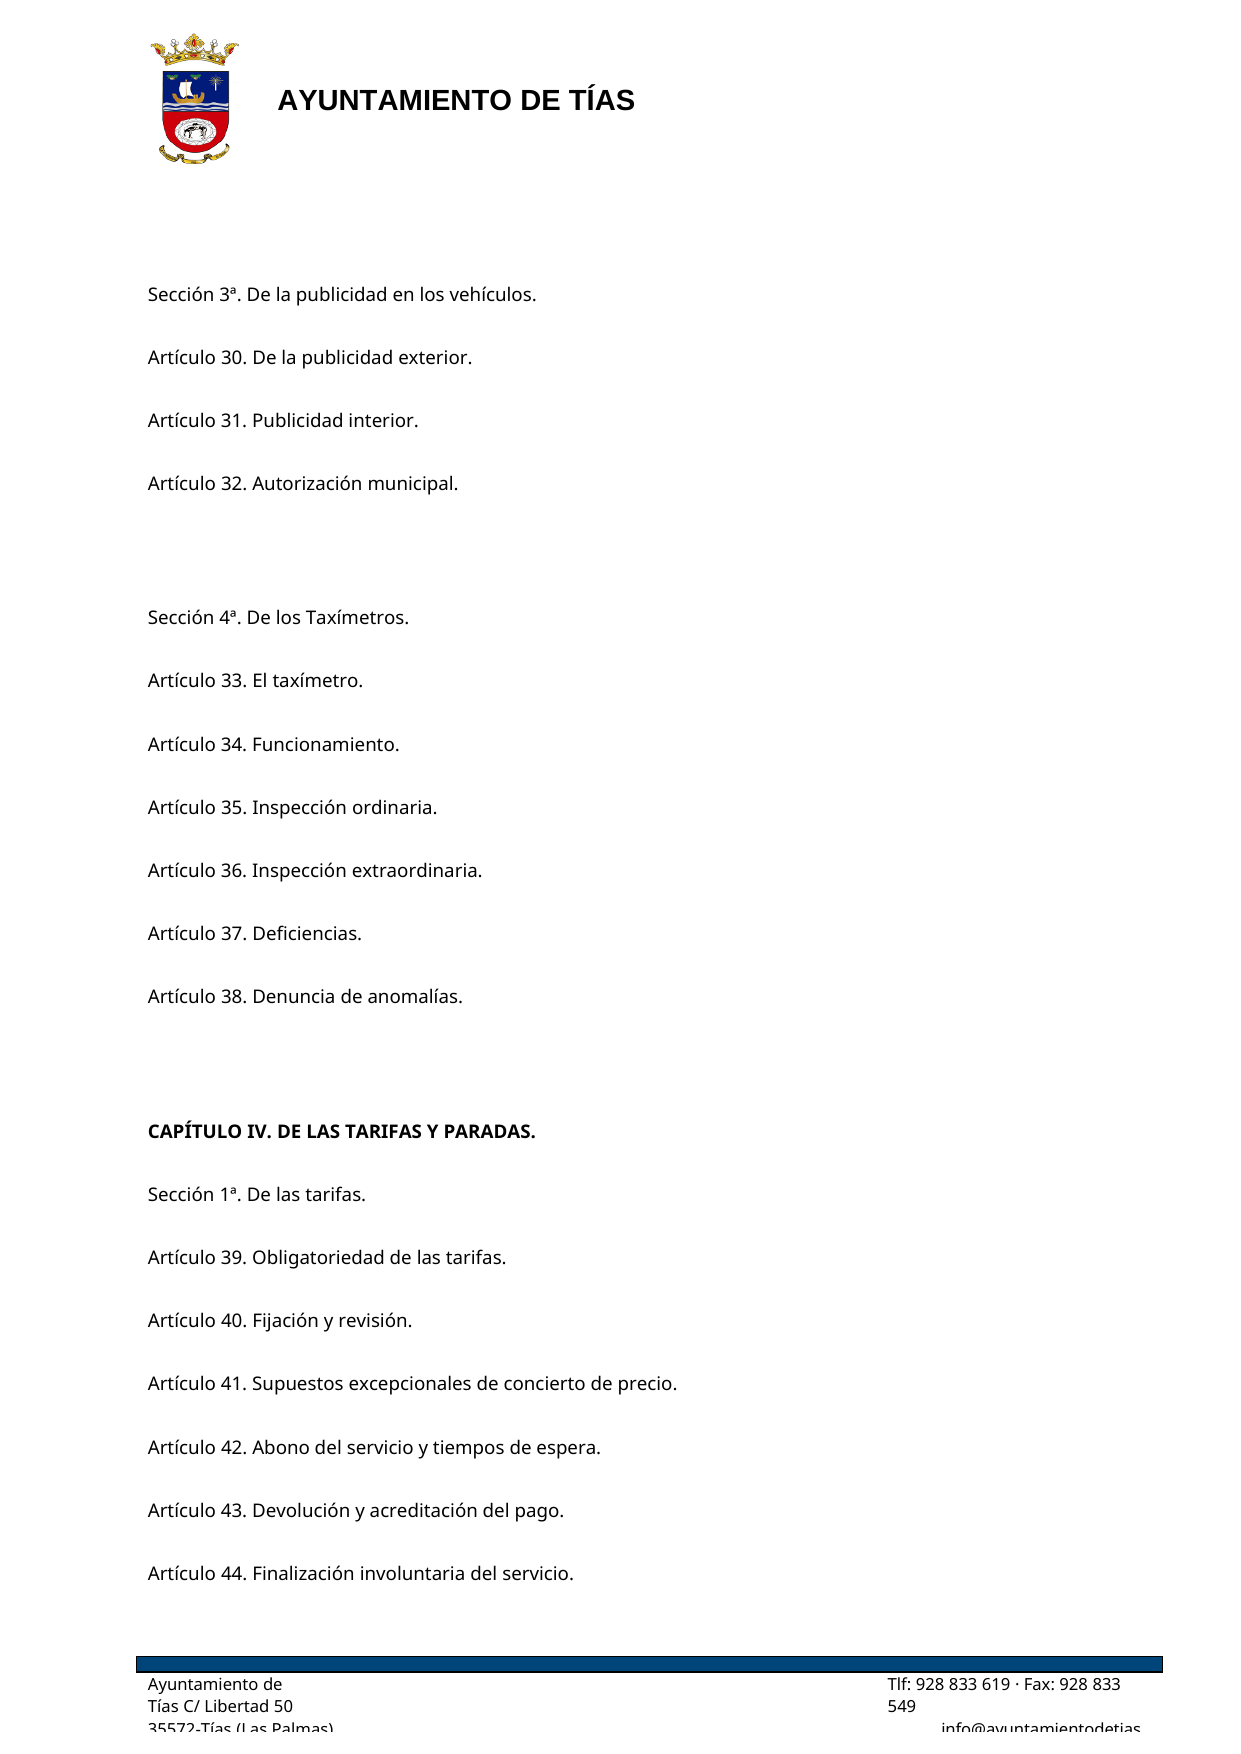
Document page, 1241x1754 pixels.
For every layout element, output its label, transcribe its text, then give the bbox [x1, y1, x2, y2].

text Artículo 31. Publicidad interior. Artículo 32. Autorización municipal. [148, 407, 483, 496]
text Artículo 38. Denuncia de anomalías. [148, 984, 1163, 1009]
text Artículo 34. Funcionamiento. Artículo 35. Inspección ordinaria. [148, 731, 469, 820]
picture [150, 33, 241, 164]
text Artículo 39. Obligatoriedad de las tarifas. Artículo 40. Fijación y revisión. [148, 1244, 537, 1333]
text Artículo 43. Devolución y acreditación del pago. Artículo 44. Finalización involuntaria del servicio. [148, 1497, 630, 1586]
text Artículo 41. Supuestos excepcionales de concierto de precio. Artículo 42. Abono del servicio y tiempos de espera. [148, 1371, 721, 1459]
text Artículo 36. Inspección extraordinaria. Artículo 37. Deficiencias. [148, 857, 511, 946]
text Sección 4ª. De los Taxímetros. Artículo 33. El taxímetro. [148, 604, 440, 693]
subtitle CAPÍTULO IV. DE LAS TARIFAS Y PARADAS. [148, 1118, 1163, 1143]
text Sección 1ª. De las tarifas. [148, 1181, 1163, 1207]
text Sección 3ª. De la publicidad en los vehículos. Artículo 30. De la publicidad exterior. [148, 281, 577, 369]
